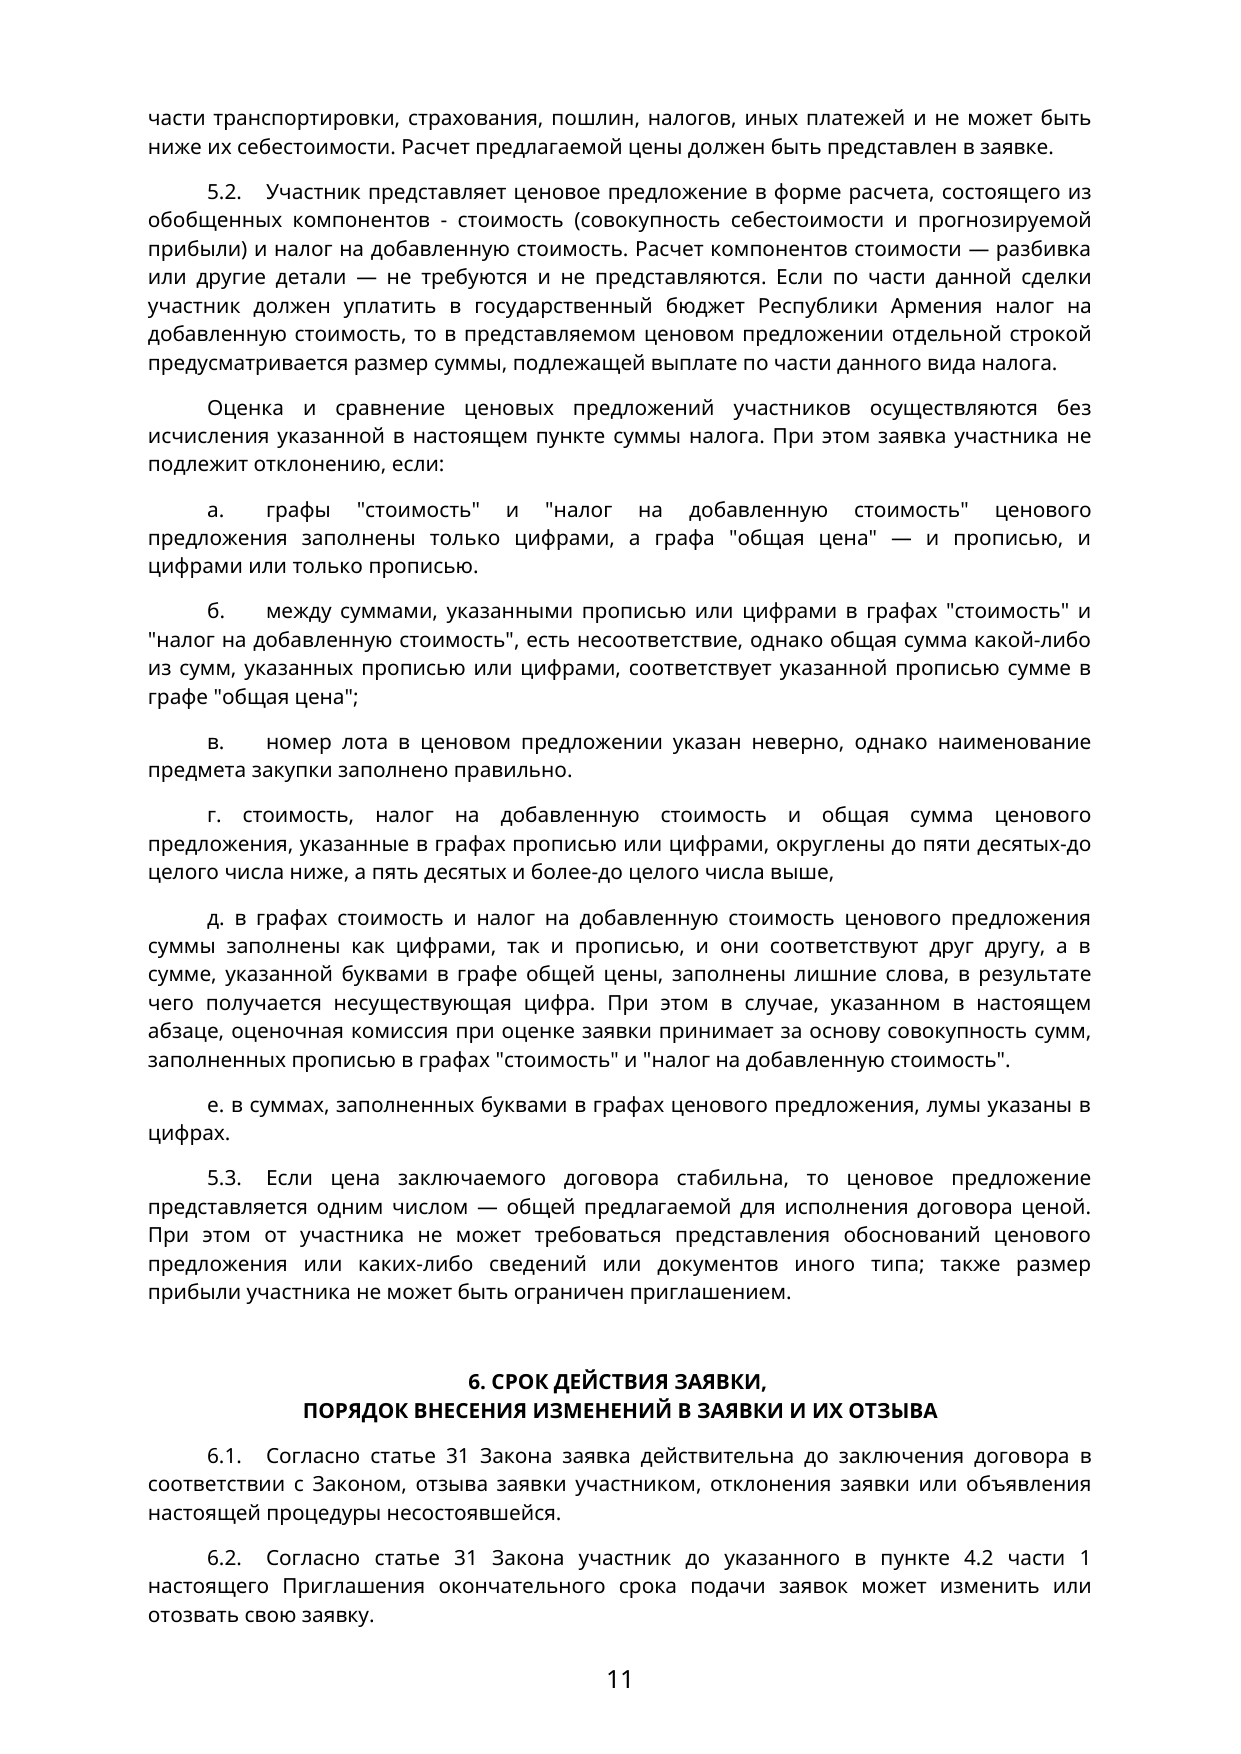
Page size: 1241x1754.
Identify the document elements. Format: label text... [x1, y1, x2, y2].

text 6.2. Согласно статье 31 Закона участник до указанного в пункте 4.2 части 1 настоящего Приглашения окончательного срока подачи заявок может изменить или отозвать свою заявку. [148, 1543, 1092, 1628]
text 6.1. Согласно статье 31 Закона заявка действительна до заключения договора в соответствии с Законом, отзыва заявки участником, отклонения заявки или объявления настоящей процедуры несостоявшейся. [148, 1441, 1092, 1526]
text 5.2. Участник представляет ценовое предложение в форме расчета, состоящего из обобщенных компонентов - стоимость (совокупность себестоимости и прогнозируемой прибыли) и налог на добавленную стоимость. Расчет компонентов стоимости — разбивка или другие детали — не требуются и не представляются. Если по части данной сделки участник должен уплатить в государственный бюджет Республики Армения налог на добавленную стоимость, то в представляемом ценовом предложении отдельной строкой предусматривается размер суммы, подлежащей выплате по части данного вида налога. [148, 177, 1092, 376]
text е. в суммах, заполненных буквами в графах ценового предложения, лумы указаны в цифрах. [148, 1090, 1092, 1147]
text Оценка и сравнение ценовых предложений участников осуществляются без исчисления указанной в настоящем пункте суммы налога. При этом заявка участника не подлежит отклонению, если: [148, 393, 1092, 478]
text а. графы "стоимость" и "налог на добавленную стоимость" ценового предложения заполнены только цифрами, а графа "общая цена" — и прописью, и цифрами или только прописью. [148, 495, 1092, 580]
text д. в графах стоимость и налог на добавленную стоимость ценового предложения суммы заполнены как цифрами, так и прописью, и они соответствуют друг другу, а в сумме, указанной буквами в графе общей цены, заполнены лишние слова, в результате чего получается несуществующая цифра. При этом в случае, указанном в настоящем абзаце, оценочная комиссия при оценке заявки принимает за основу совокупность сумм, заполненных прописью в графах "стоимость" и "налог на добавленную стоимость". [148, 903, 1092, 1073]
text в. номер лота в ценовом предложении указан неверно, однако наименование предмета закупки заполнено правильно. [148, 727, 1092, 784]
text г. стоимость, налог на добавленную стоимость и общая сумма ценового предложения, указанные в графах прописью или цифрами, округлены до пяти десятых-до целого числа ниже, а пять десятых и более-до целого числа выше, [148, 801, 1092, 886]
text 5.3. Если цена заключаемого договора стабильна, то ценовое предложение представляется одним числом — общей предлагаемой для исполнения договора ценой. При этом от участника не может требоваться представления обоснований ценового предложения или каких-либо сведений или документов иного типа; также размер прибыли участника не может быть ограничен приглашением. [148, 1163, 1092, 1306]
text 6. СРОК ДЕЙСТВИЯ ЗАЯВКИ, ПОРЯДОК ВНЕСЕНИЯ ИЗМЕНЕНИЙ В ЗАЯВКИ И ИХ ОТЗЫВА [207, 1367, 1034, 1424]
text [148, 103, 1092, 160]
text б. между суммами, указанными прописью или цифрами в графах "стоимость" и "налог на добавленную стоимость", есть несоответствие, однако общая сумма какой-либо из сумм, указанных прописью или цифрами, соответствует указанной прописью сумме в графе "общая цена"; [148, 597, 1092, 710]
